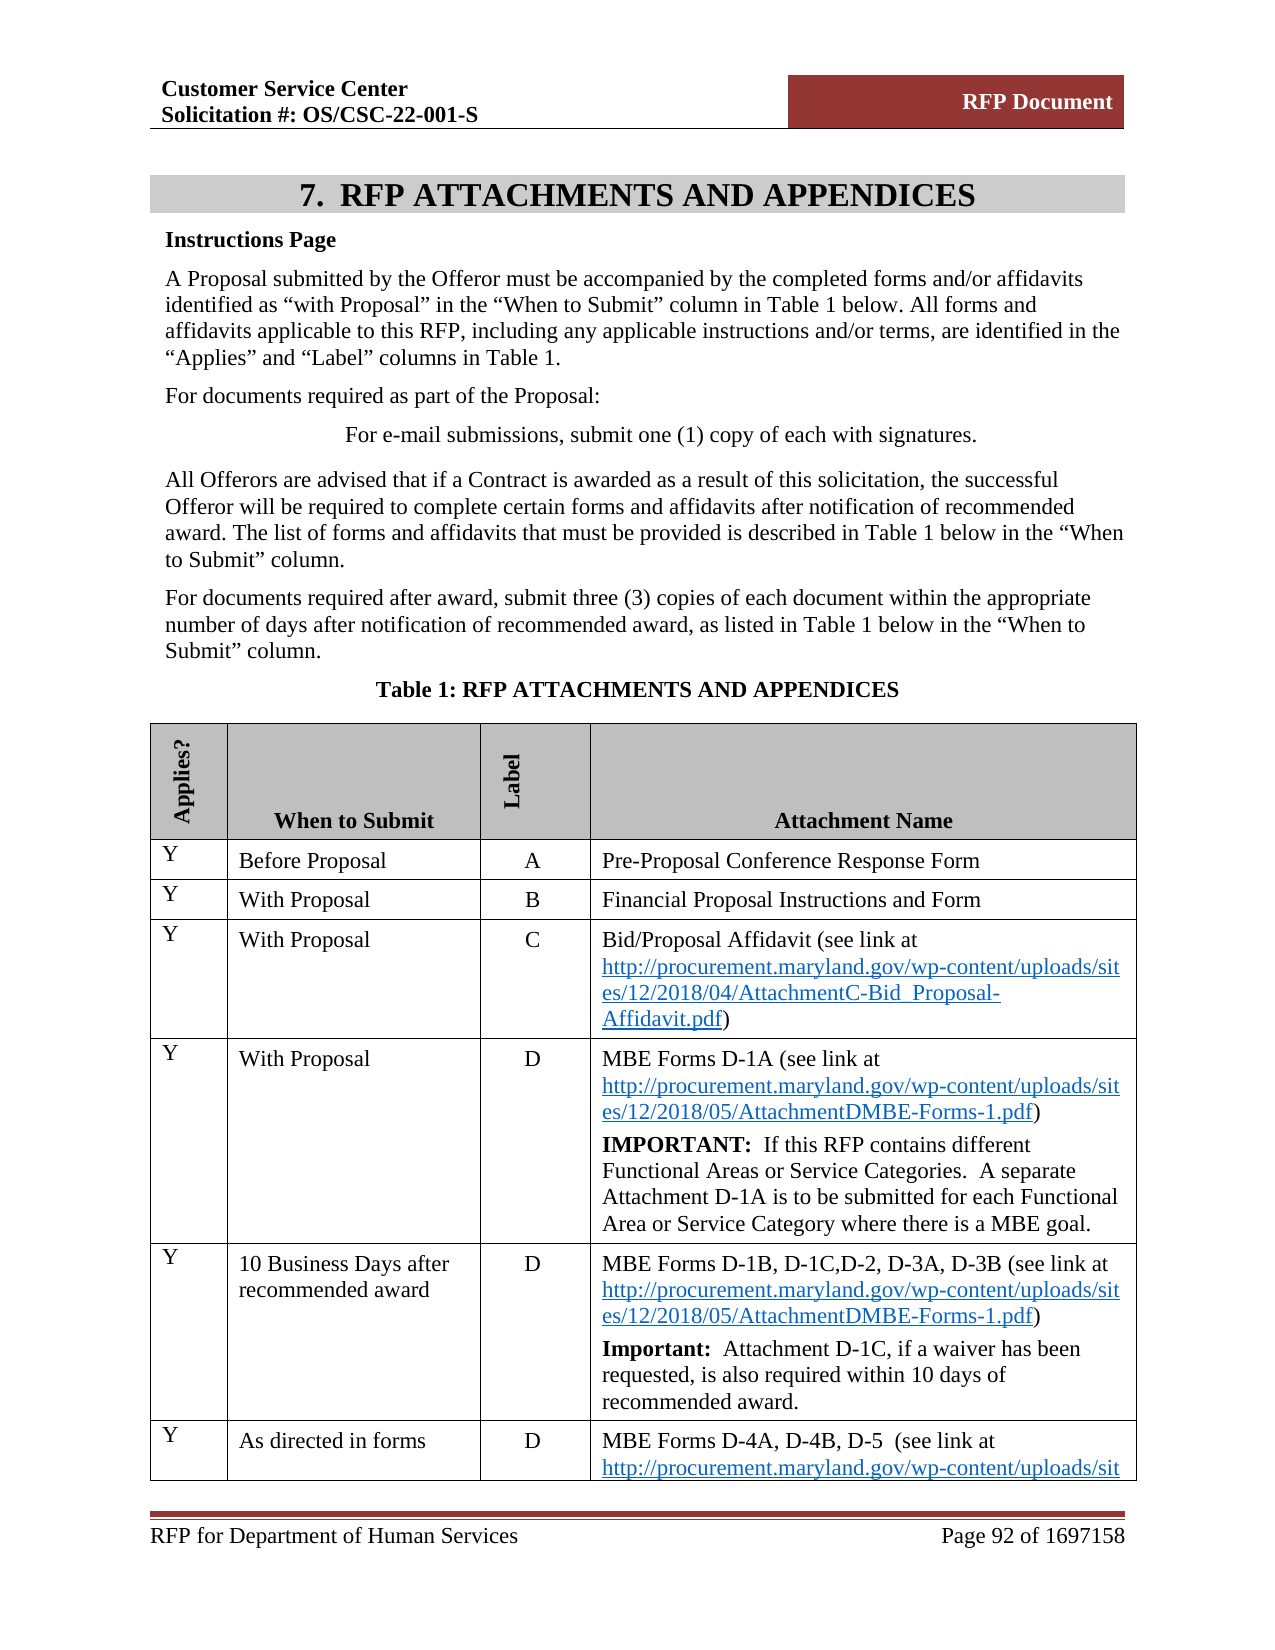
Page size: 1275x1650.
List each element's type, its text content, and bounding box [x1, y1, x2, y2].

text All Offerors are advised that if a Contract is awarded as a result of this solicitation, the successful Offeror will be required to complete certain forms and affidavits after notification of recommended award. The list of forms and affidavits that must be provided is described in Table 1 below in the “When to Submit” column. [165, 467, 1125, 572]
table_header Attachment Name [591, 724, 1136, 839]
table_cell A [481, 840, 590, 879]
table_header When to Submit [228, 724, 480, 839]
table_cell Before Proposal [228, 840, 480, 879]
text For documents required as part of the Proposal: [165, 383, 1125, 409]
table_cell 10 Business Days after recommended award [228, 1244, 480, 1420]
table_cell MBE Forms D-1A (see link at http://procurement.maryland.gov/wp-content/uploads/sites/12/2018/05/AttachmentDMBE-Forms-1.pdf) IMPORTANT: If this RFP contains different Functional Areas or Service Categories. A separate Attachment D-1A is to be submitted for each Functional Area or Service Category where there is a MBE goal. [591, 1039, 1136, 1242]
table_cell Y [151, 920, 227, 1038]
table_cell As directed in forms [228, 1421, 480, 1480]
text A Proposal submitted by the Offeror must be accompanied by the completed forms and/or affidavits identified as “with Proposal” in the “When to Submit” column in Table 1 below. All forms and affidavits applicable to this RFP, including any applicable instructions and/or terms, are identified in the “Applies” and “Label” columns in Table 1. [165, 265, 1125, 370]
table_cell With Proposal [228, 920, 480, 1038]
table_cell D [481, 1039, 590, 1242]
table_cell B [481, 880, 590, 919]
text Table 1: RFP ATTACHMENTS AND APPENDICES [150, 676, 1125, 702]
table_header Label [481, 724, 590, 839]
text Instructions Page [165, 226, 1125, 252]
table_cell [591, 1421, 1136, 1480]
table_cell MBE Forms D-1B, D-1C,D-2, D-3A, D-3B (see link at http://procurement.maryland.gov/wp-content/uploads/sites/12/2018/05/AttachmentDMBE-Forms-1.pdf) Important: Attachment D-1C, if a waiver has been requested, is also required within 10 days of recommended award. [591, 1244, 1136, 1420]
table_cell Y [151, 1039, 227, 1242]
table_cell Bid/Proposal Affidavit (see link at http://procurement.maryland.gov/wp-content/uploads/sites/12/2018/04/AttachmentC-Bid_Proposal-Affidavit.pdf) [591, 920, 1136, 1038]
table_cell Pre-Proposal Conference Response Form [591, 840, 1136, 879]
list For e-mail submissions, submit one (1) copy of each with signatures. [345, 421, 1125, 448]
table_cell Y [151, 1421, 227, 1480]
table_cell Y [151, 840, 227, 879]
table_cell D [481, 1244, 590, 1420]
text For documents required after award, submit three (3) copies of each document within the appropriate number of days after notification of recommended award, as listed in Table 1 below in the “When to Submit” column. [165, 584, 1125, 663]
table_cell D [481, 1421, 590, 1480]
table_cell C [481, 920, 590, 1038]
table_cell Y [151, 1244, 227, 1420]
table_cell Y [151, 880, 227, 919]
table_cell With Proposal [228, 880, 480, 919]
table_cell Financial Proposal Instructions and Form [591, 880, 1136, 919]
table_cell With Proposal [228, 1039, 480, 1242]
table_header Applies? [151, 724, 227, 839]
subtitle RFP ATTACHMENTS AND APPENDICES [150, 175, 1125, 213]
